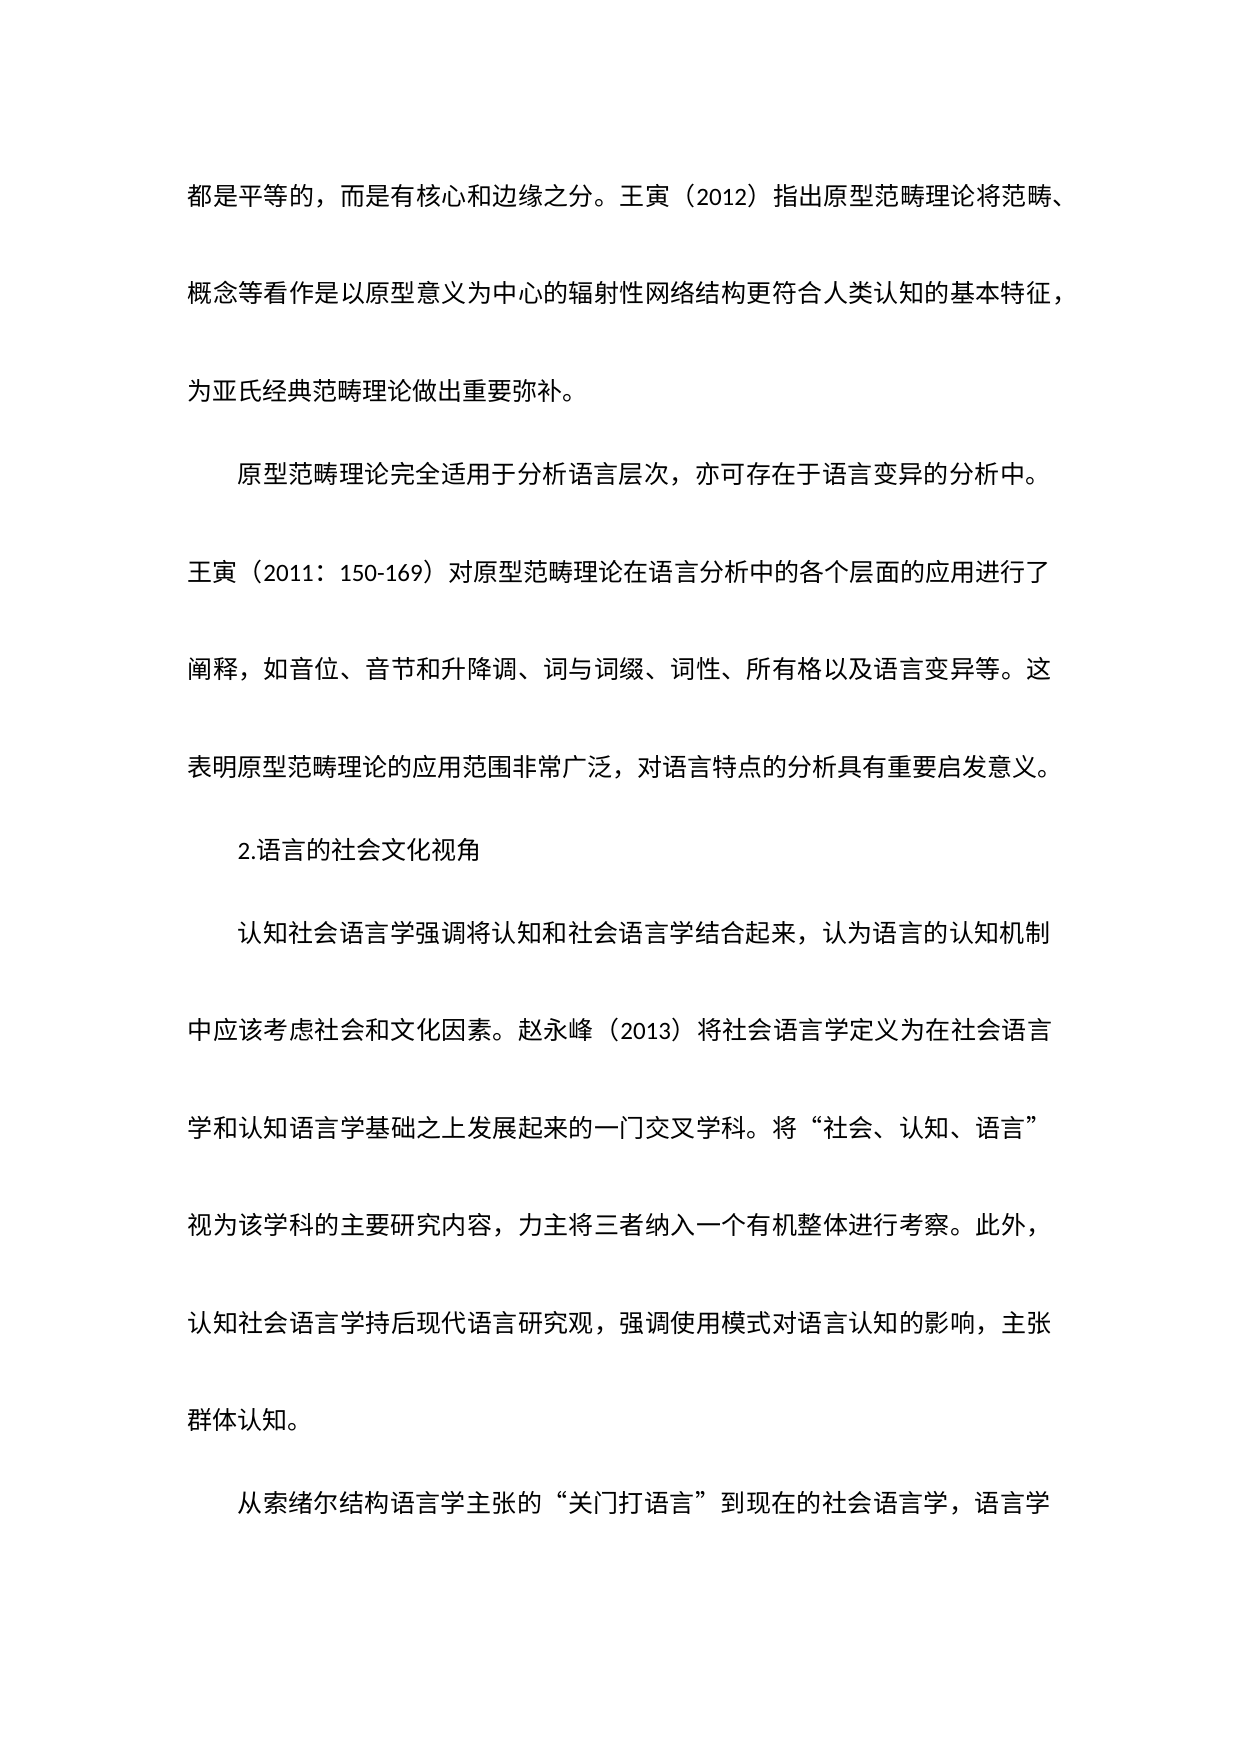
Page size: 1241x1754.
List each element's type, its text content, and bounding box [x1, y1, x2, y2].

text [187, 1469, 1053, 1534]
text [187, 162, 1053, 422]
text 原型范畴理论完全适用于分析语言层次，亦可存在于语言变异的分析中。王寅（2011：150-169）对原型范畴理论在语言分析中的各个层面的应用进行了阐释，如音位、音节和升降调、词与词缀、词性、所有格以及语言变异等。这表明原型范畴理论的应用范围非常广泛，对语言特点的分析具有重要启发意义。 [187, 440, 1053, 798]
text 2.语言的社会文化视角 [187, 816, 1053, 881]
text 认知社会语言学强调将认知和社会语言学结合起来，认为语言的认知机制中应该考虑社会和文化因素。赵永峰（2013）将社会语言学定义为在社会语言学和认知语言学基础之上发展起来的一门交叉学科。将“社会、认知、语言”视为该学科的主要研究内容，力主将三者纳入一个有机整体进行考察。此外，认知社会语言学持后现代语言研究观，强调使用模式对语言认知的影响，主张群体认知。 [187, 899, 1053, 1451]
